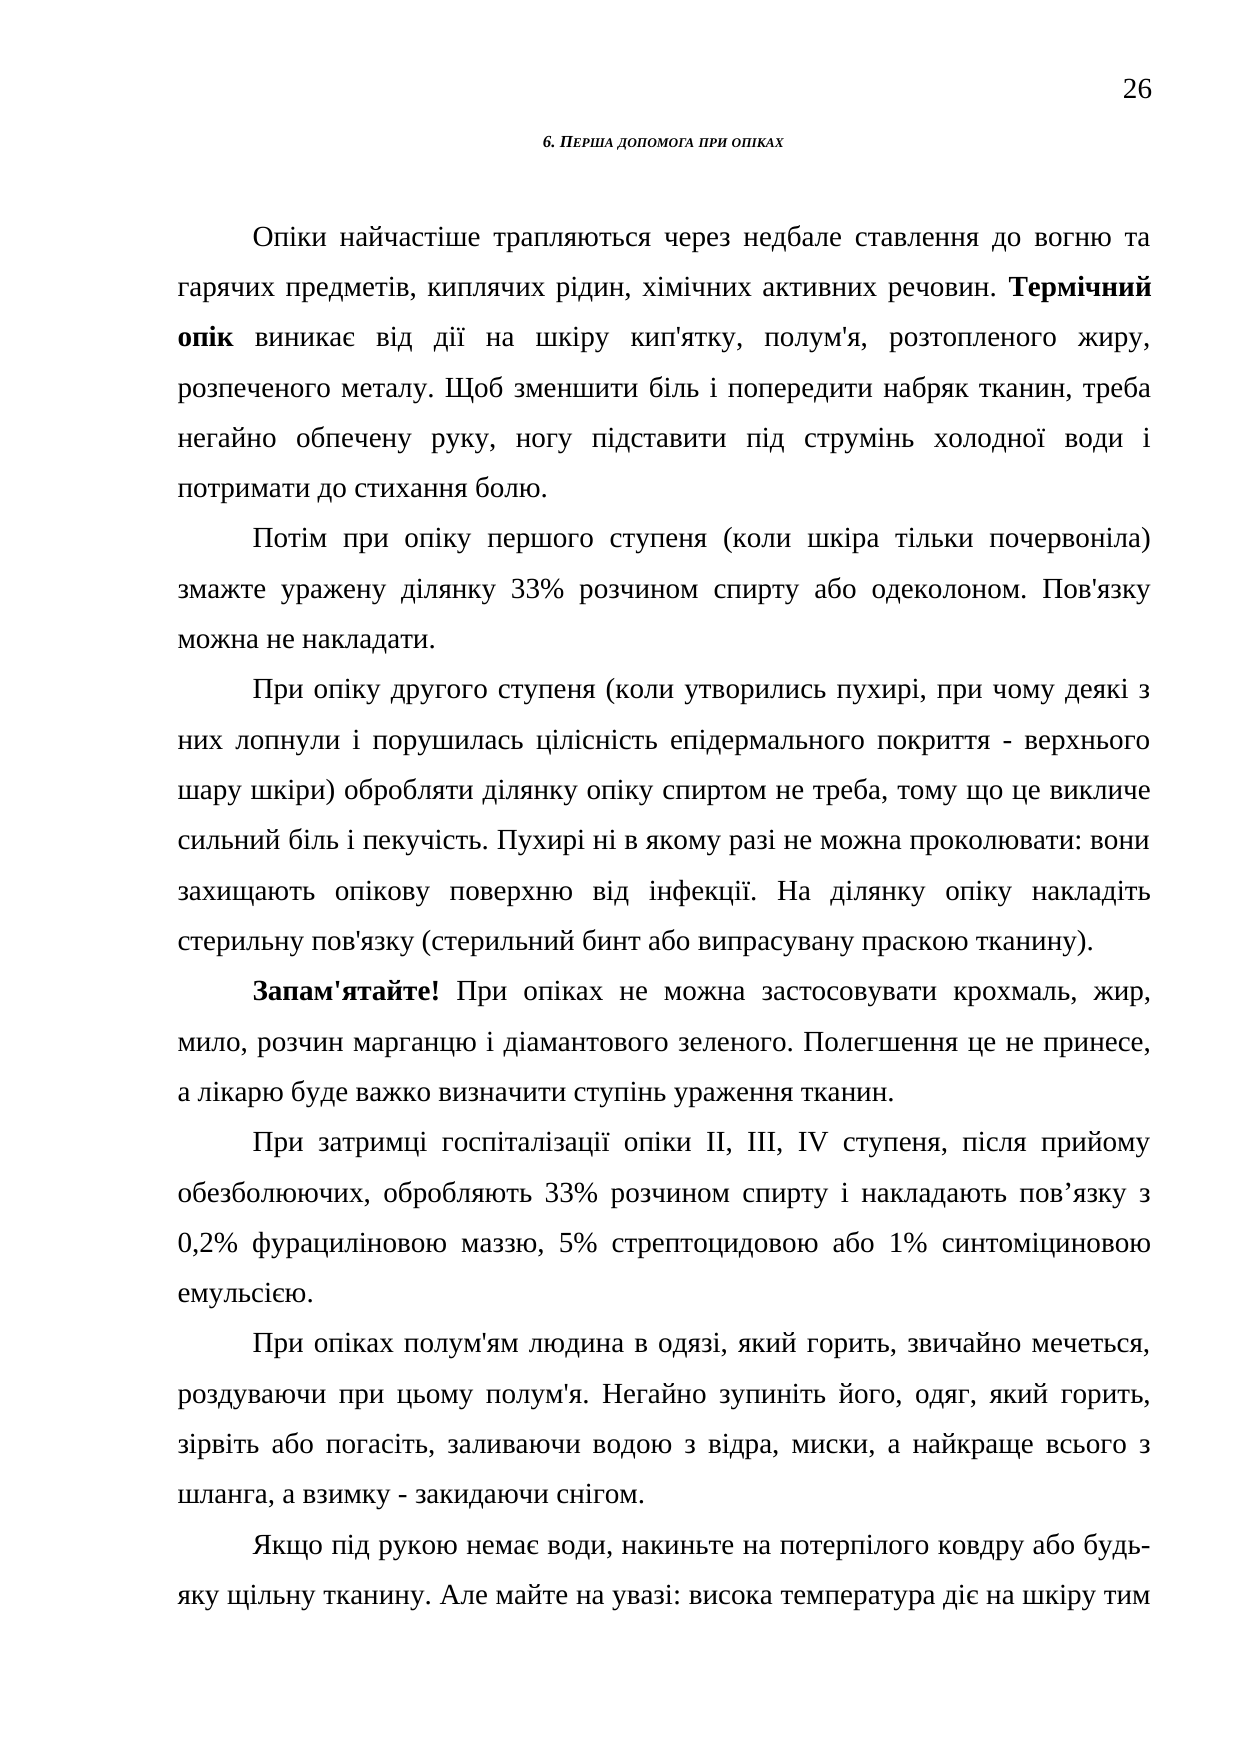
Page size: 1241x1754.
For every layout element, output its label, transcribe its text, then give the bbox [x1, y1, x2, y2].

text При затримці госпіталізації опіки ІІ, ІІІ, ІV ступеня, після прийому обезболюючих, обробляють 33% розчином спирту і накладають пов’язку з 0,2% фурациліновою маззю, 5% стрептоцидовою або 1% синтоміциновою емульсією. [177, 1124, 1152, 1309]
text Потім при опіку першого ступеня (коли шкіра тільки почервоніла) змажте уражену ділянку 33% розчином спирту або одеколоном. Пов'язку можна не накладати. [177, 521, 1152, 655]
subtitle 6. Перша допомога при опіках [177, 118, 1152, 152]
text Опіки найчастіше трапляються через недбале ставлення до вогню та гарячих предметів, киплячих рідин, хімічних активних речовин. Термічний опік виникає від дії на шкіру кип'ятку, полум'я, розтопленого жиру, розпеченого металу. Щоб зменшити біль і попередити набряк тканин, треба негайно обпечену руку, ногу підставити під струмінь холодної води і потримати до стихання болю. [177, 219, 1152, 504]
text При опіках полум'ям людина в одязі, який горить, звичайно мечеться, роздуваючи при цьому полум'я. Негайно зупиніть його, одяг, який горить, зірвіть або погасіть, заливаючи водою з відра, миски, а найкраще всього з шланга, а взимку - закидаючи снігом. [177, 1326, 1152, 1510]
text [177, 1527, 1152, 1611]
text При опіку другого ступеня (коли утворились пухирі, при чому деякі з них лопнули і порушилась цілісність епідермального покриття - верхнього шару шкіри) обробляти ділянку опіку спиртом не треба, тому що це викличе сильний біль і пекучість. Пухирі ні в якому разі не можна проколювати: вони захищають опікову поверхню від інфекції. На ділянку опіку накладіть стерильну пов'язку (стерильний бинт або випрасувану праскою тканину). [177, 672, 1152, 957]
text Запам'ятайте! При опіках не можна застосовувати крохмаль, жир, мило, розчин марганцю і діамантового зеленого. Полегшення це не принесе, а лікарю буде важко визначити ступінь ураження тканин. [177, 973, 1152, 1108]
